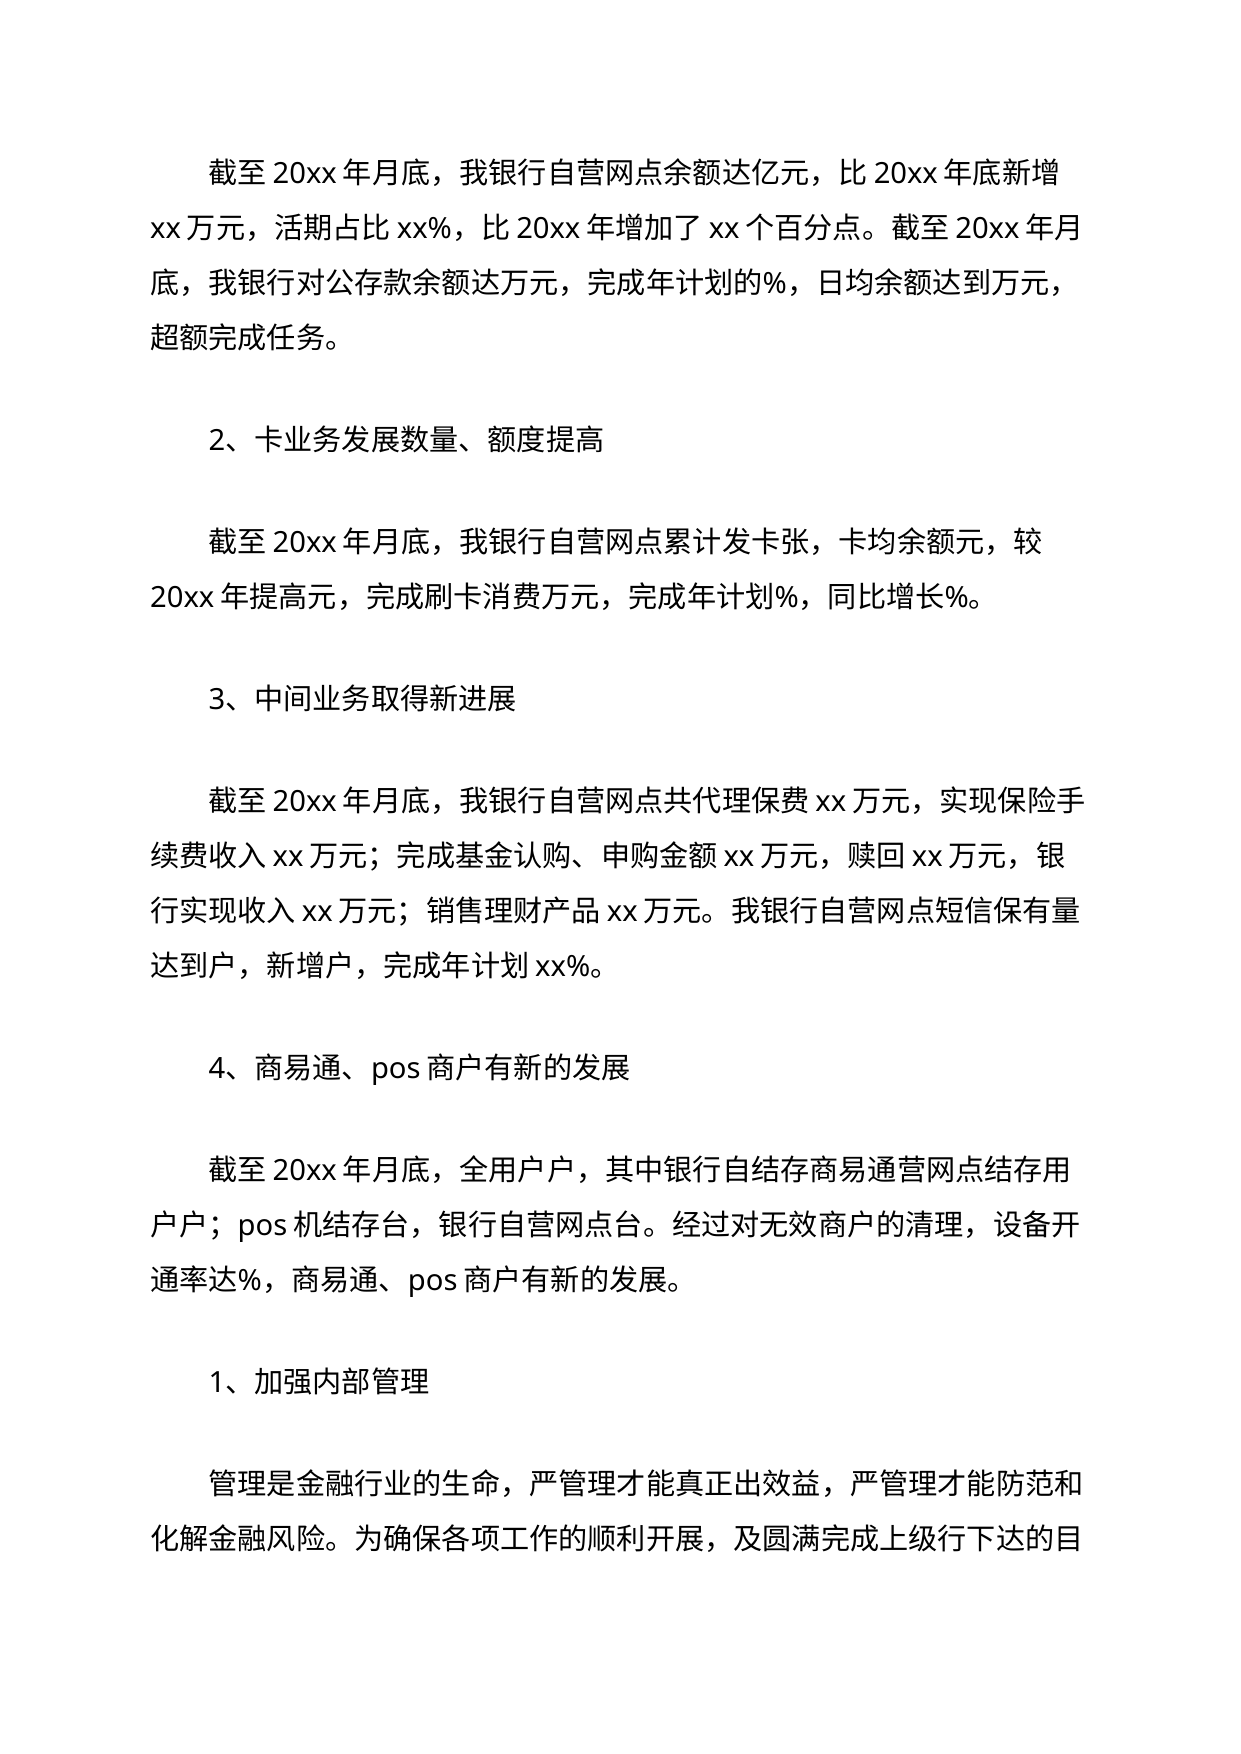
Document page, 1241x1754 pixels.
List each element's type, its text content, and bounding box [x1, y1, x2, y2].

text 截至20xx年月底，全用户户，其中银行自结存商易通营网点结存用户户；pos机结存台，银行自营网点台。经过对无效商户的清理，设备开通率达%，商易通、pos商户有新的发展。 [150, 1147, 1090, 1299]
text 截至20xx年月底，我银行自营网点余额达亿元，比20xx年底新增xx万元，活期占比xx%，比20xx年增加了xx个百分点。截至20xx年月底，我银行对公存款余额达万元，完成年计划的%，日均余额达到万元，超额完成任务。 [150, 150, 1090, 357]
text 2、卡业务发展数量、额度提高 [150, 417, 1090, 459]
text 截至20xx年月底，我银行自营网点共代理保费xx万元，实现保险手续费收入xx万元；完成基金认购、申购金额xx万元，赎回xx万元，银行实现收入xx万元；销售理财产品xx万元。我银行自营网点短信保有量达到户，新增户，完成年计划xx%。 [150, 778, 1090, 985]
text 4、商易通、pos商户有新的发展 [150, 1045, 1090, 1087]
text 截至20xx年月底，我银行自营网点累计发卡张，卡均余额元，较20xx年提高元，完成刷卡消费万元，完成年计划%，同比增长%。 [150, 519, 1090, 616]
text 3、中间业务取得新进展 [150, 676, 1090, 718]
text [150, 1461, 1090, 1558]
text 1、加强内部管理 [150, 1359, 1090, 1401]
